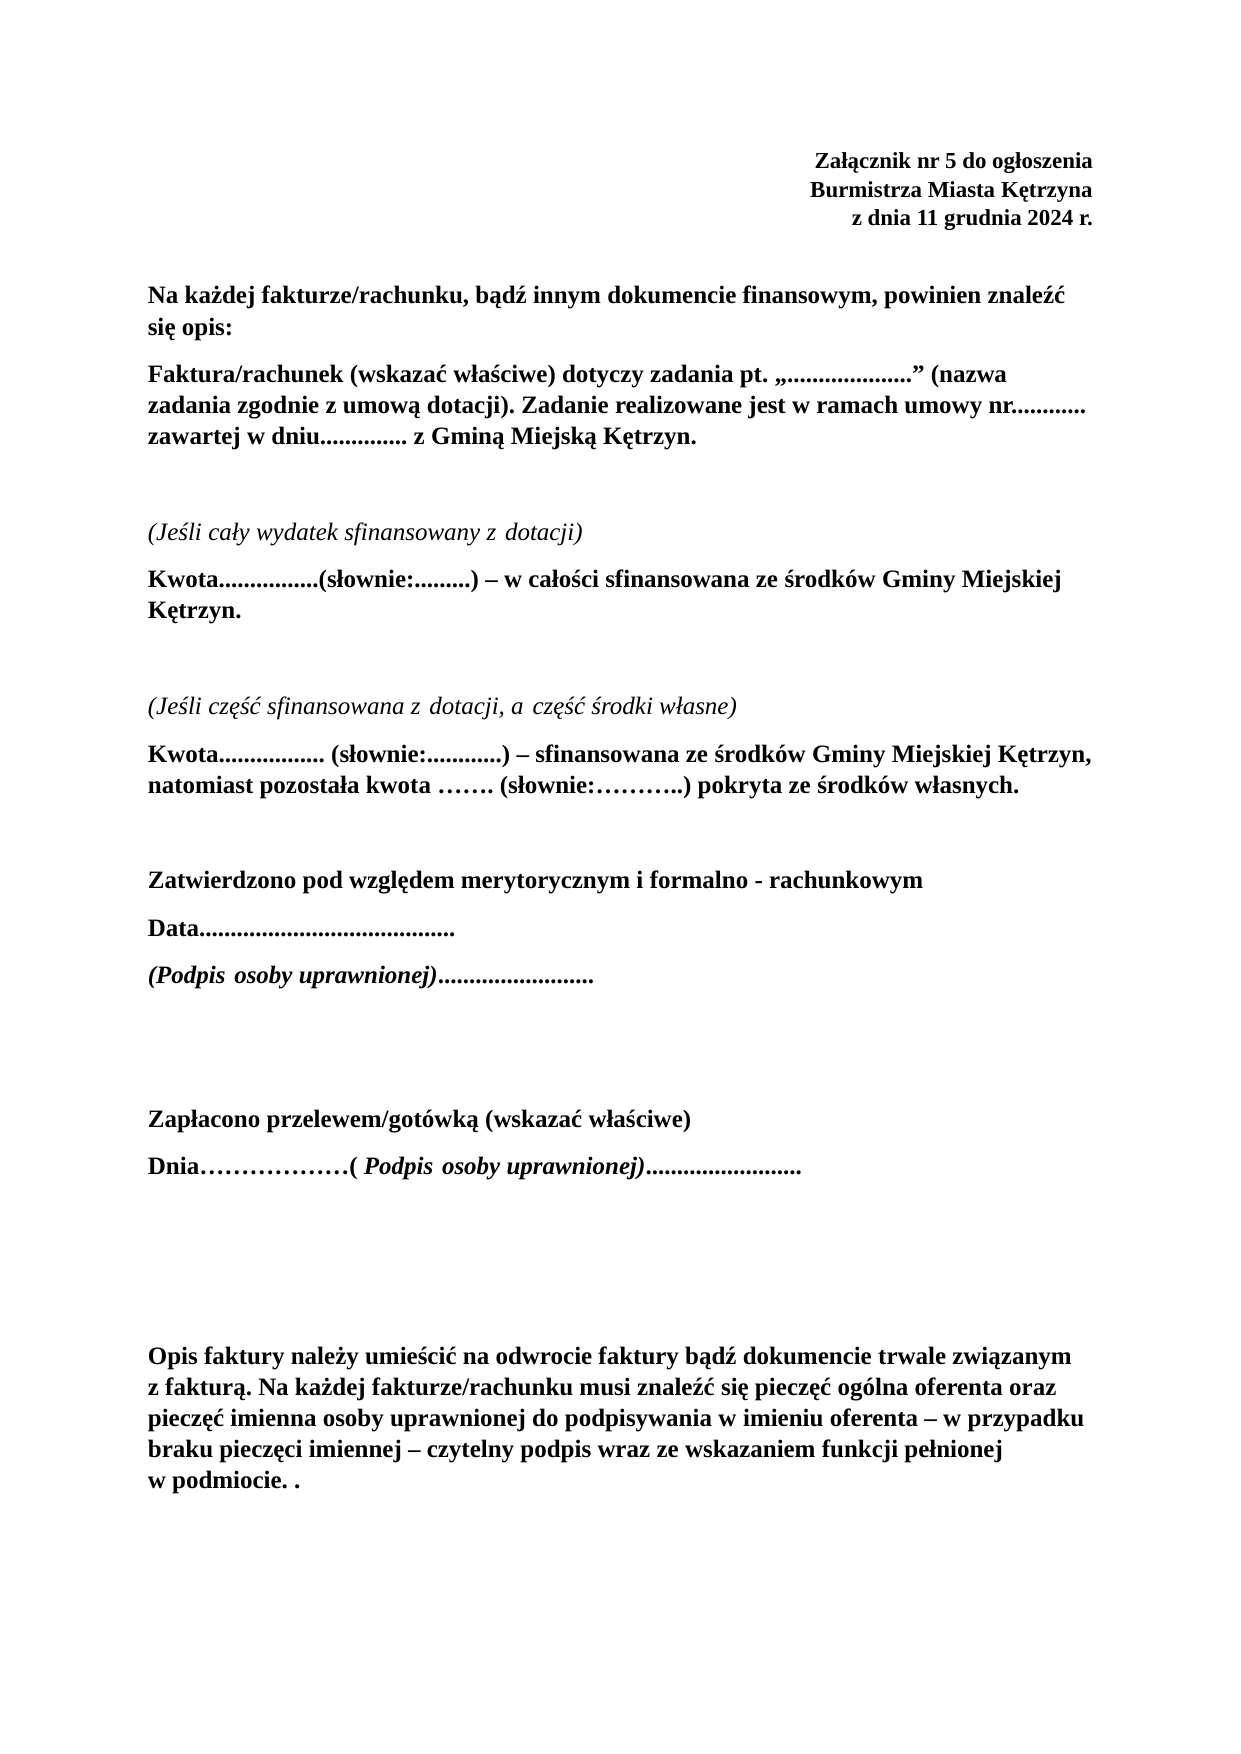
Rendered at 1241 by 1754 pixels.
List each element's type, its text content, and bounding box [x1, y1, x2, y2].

text (Jeśli cały wydatek sfinansowany z dotacji) [148, 517, 1093, 546]
text Na każdej fakturze/rachunku, bądź innym dokumencie finansowym, powinien znaleźć się opis: [148, 281, 1093, 340]
text Kwota................(słownie:.........) – w całości sfinansowana ze środków Gminy Miejskiej Kętrzyn. [148, 564, 1093, 624]
text Dnia………………( Podpis osoby uprawnionej)......................... [148, 1151, 1093, 1180]
text Zatwierdzono pod względem merytorycznym i formalno - rachunkowym [148, 865, 1093, 894]
text Kwota................. (słownie:............) – sfinansowana ze środków Gminy Miejskiej Kętrzyn, natomiast pozostała kwota ……. (słownie:………..) pokryta ze środków własnych. [148, 739, 1093, 798]
text Burmistrza Miasta Kętrzyna [148, 176, 1093, 202]
text Zapłacono przelewem/gotówką (wskazać właściwe) [148, 1104, 1093, 1132]
text Data......................................... [148, 913, 1093, 942]
text (Podpis osoby uprawnionej)......................... [148, 961, 1093, 989]
text Faktura/rachunek (wskazać właściwe) dotyczy zadania pt. „....................” (nazwa zadania zgodnie z umową dotacji). Zadanie realizowane jest w ramach umowy nr............ zawartej w dniu.............. z Gminą Miejską Kętrzyn. [148, 359, 1093, 450]
text Załącznik nr 5 do ogłoszenia [148, 148, 1093, 174]
text z dnia 11 grudnia 2024 r. [148, 204, 1093, 231]
text (Jeśli część sfinansowana z dotacji, a część środki własne) [148, 691, 1093, 720]
text Opis faktury należy umieścić na odwrocie faktury bądź dokumencie trwale związanym z fakturą. Na każdej fakturze/rachunku musi znaleźć się pieczęć ogólna oferenta oraz pieczęć imienna osoby uprawnionej do podpisywania w imieniu oferenta – w przypadku braku pieczęci imiennej – czytelny podpis wraz ze wskazaniem funkcji pełnionej w podmiocie. . [148, 1341, 1093, 1494]
